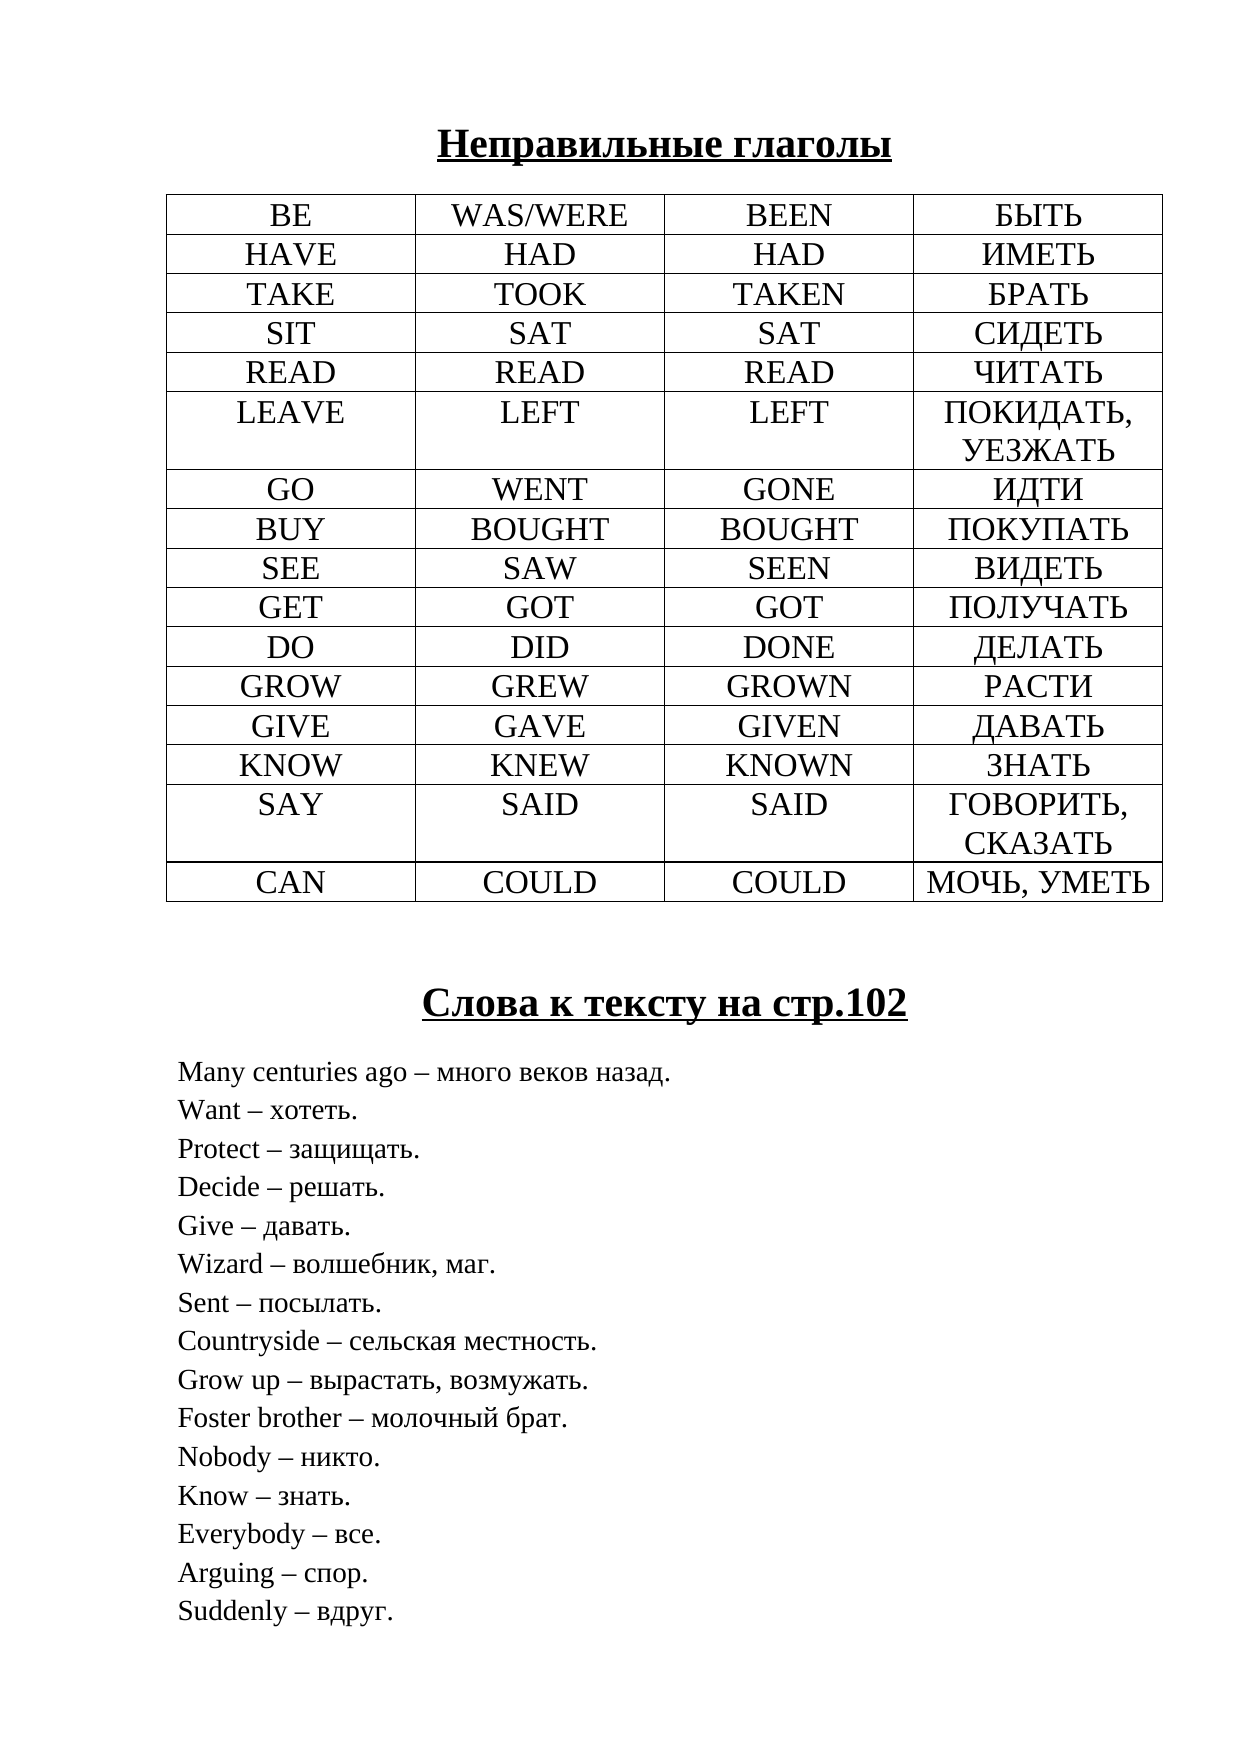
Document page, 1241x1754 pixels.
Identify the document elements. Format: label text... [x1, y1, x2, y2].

text Grow up – вырастать, возмужать. [177, 1362, 1152, 1396]
table_cell GIVEN [665, 706, 913, 744]
table_cell DO [167, 627, 415, 666]
table_cell READ [665, 353, 913, 391]
text Decide – решать. [177, 1169, 1152, 1203]
table_cell ВИДЕТЬ [914, 549, 1162, 587]
text Sent – посылать. [177, 1285, 1152, 1318]
table_cell KNOWN [665, 745, 913, 784]
text Nobody – никто. [177, 1439, 1152, 1473]
table_cell COULD [665, 863, 913, 901]
table_cell BOUGHT [416, 509, 664, 547]
table_cell ПОЛУЧАТЬ [914, 588, 1162, 626]
table_cell WENT [416, 470, 664, 508]
text Everybody – все. [177, 1516, 1152, 1550]
table_cell РАСТИ [914, 667, 1162, 705]
table_cell LEAVE [167, 392, 415, 469]
table_cell BOUGHT [665, 509, 913, 547]
table_cell GO [167, 470, 415, 508]
table_cell SAID [416, 785, 664, 861]
text Foster brother – молочный брат. [177, 1401, 1152, 1434]
text Know – знать. [177, 1478, 1152, 1511]
table_header WAS/WERE [416, 195, 664, 233]
table_header BEEN [665, 195, 913, 233]
table_cell DONE [665, 627, 913, 666]
text Give – давать. [177, 1208, 1152, 1241]
table_cell HAD [665, 235, 913, 273]
table_cell SAID [665, 785, 913, 861]
table_cell ПОКИДАТЬ, УЕЗЖАТЬ [914, 392, 1162, 469]
table_cell TAKE [167, 274, 415, 312]
table_cell GROWN [665, 667, 913, 705]
table_cell DID [416, 627, 664, 666]
table_cell ИДТИ [914, 470, 1162, 508]
table_cell БРАТЬ [914, 274, 1162, 312]
table_cell SAT [665, 313, 913, 352]
table_cell READ [416, 353, 664, 391]
table_cell GREW [416, 667, 664, 705]
table_cell KNOW [167, 745, 415, 784]
table_cell ДЕЛАТЬ [914, 627, 1162, 666]
table_cell LEFT [416, 392, 664, 469]
table_cell ИМЕТЬ [914, 235, 1162, 273]
table_cell SEE [167, 549, 415, 587]
table_cell GOT [416, 588, 664, 626]
table_cell СИДЕТЬ [914, 313, 1162, 352]
table_cell TOOK [416, 274, 664, 312]
table_cell ЗНАТЬ [914, 745, 1162, 784]
table_cell ГОВОРИТЬ, СКАЗАТЬ [914, 785, 1162, 861]
text Many centuries ago – много веков назад. [177, 1054, 1152, 1087]
table_cell GIVE [167, 706, 415, 744]
table_cell SAT [416, 313, 664, 352]
table_cell TAKEN [665, 274, 913, 312]
table_header BE [167, 195, 415, 233]
table_cell CAN [167, 863, 415, 901]
text Arguing – спор. [177, 1555, 1152, 1588]
table_cell BUY [167, 509, 415, 547]
table_cell GET [167, 588, 415, 626]
table_cell ЧИТАТЬ [914, 353, 1162, 391]
table_cell LEFT [665, 392, 913, 469]
text Suddenly – вдруг. [177, 1593, 1152, 1627]
text Неправильные глаголы [177, 118, 1152, 166]
table_cell KNEW [416, 745, 664, 784]
text Countryside – сельская местность. [177, 1323, 1152, 1357]
table_cell SEEN [665, 549, 913, 587]
table_cell ДАВАТЬ [914, 706, 1162, 744]
table_cell МОЧЬ, УМЕТЬ [914, 863, 1162, 901]
text Wizard – волшебник, маг. [177, 1246, 1152, 1280]
table_cell ПОКУПАТЬ [914, 509, 1162, 547]
table_cell HAVE [167, 235, 415, 273]
table_cell GAVE [416, 706, 664, 744]
table_cell GOT [665, 588, 913, 626]
table_cell GROW [167, 667, 415, 705]
table_cell COULD [416, 863, 664, 901]
text Want – хотеть. [177, 1092, 1152, 1126]
text Слова к тексту на стр.102 [177, 978, 1152, 1026]
table_cell SIT [167, 313, 415, 352]
table_cell SAY [167, 785, 415, 861]
table_cell SAW [416, 549, 664, 587]
table_header БЫТЬ [914, 195, 1162, 233]
table_cell GONE [665, 470, 913, 508]
table_cell READ [167, 353, 415, 391]
text Protect – защищать. [177, 1131, 1152, 1164]
table_cell HAD [416, 235, 664, 273]
